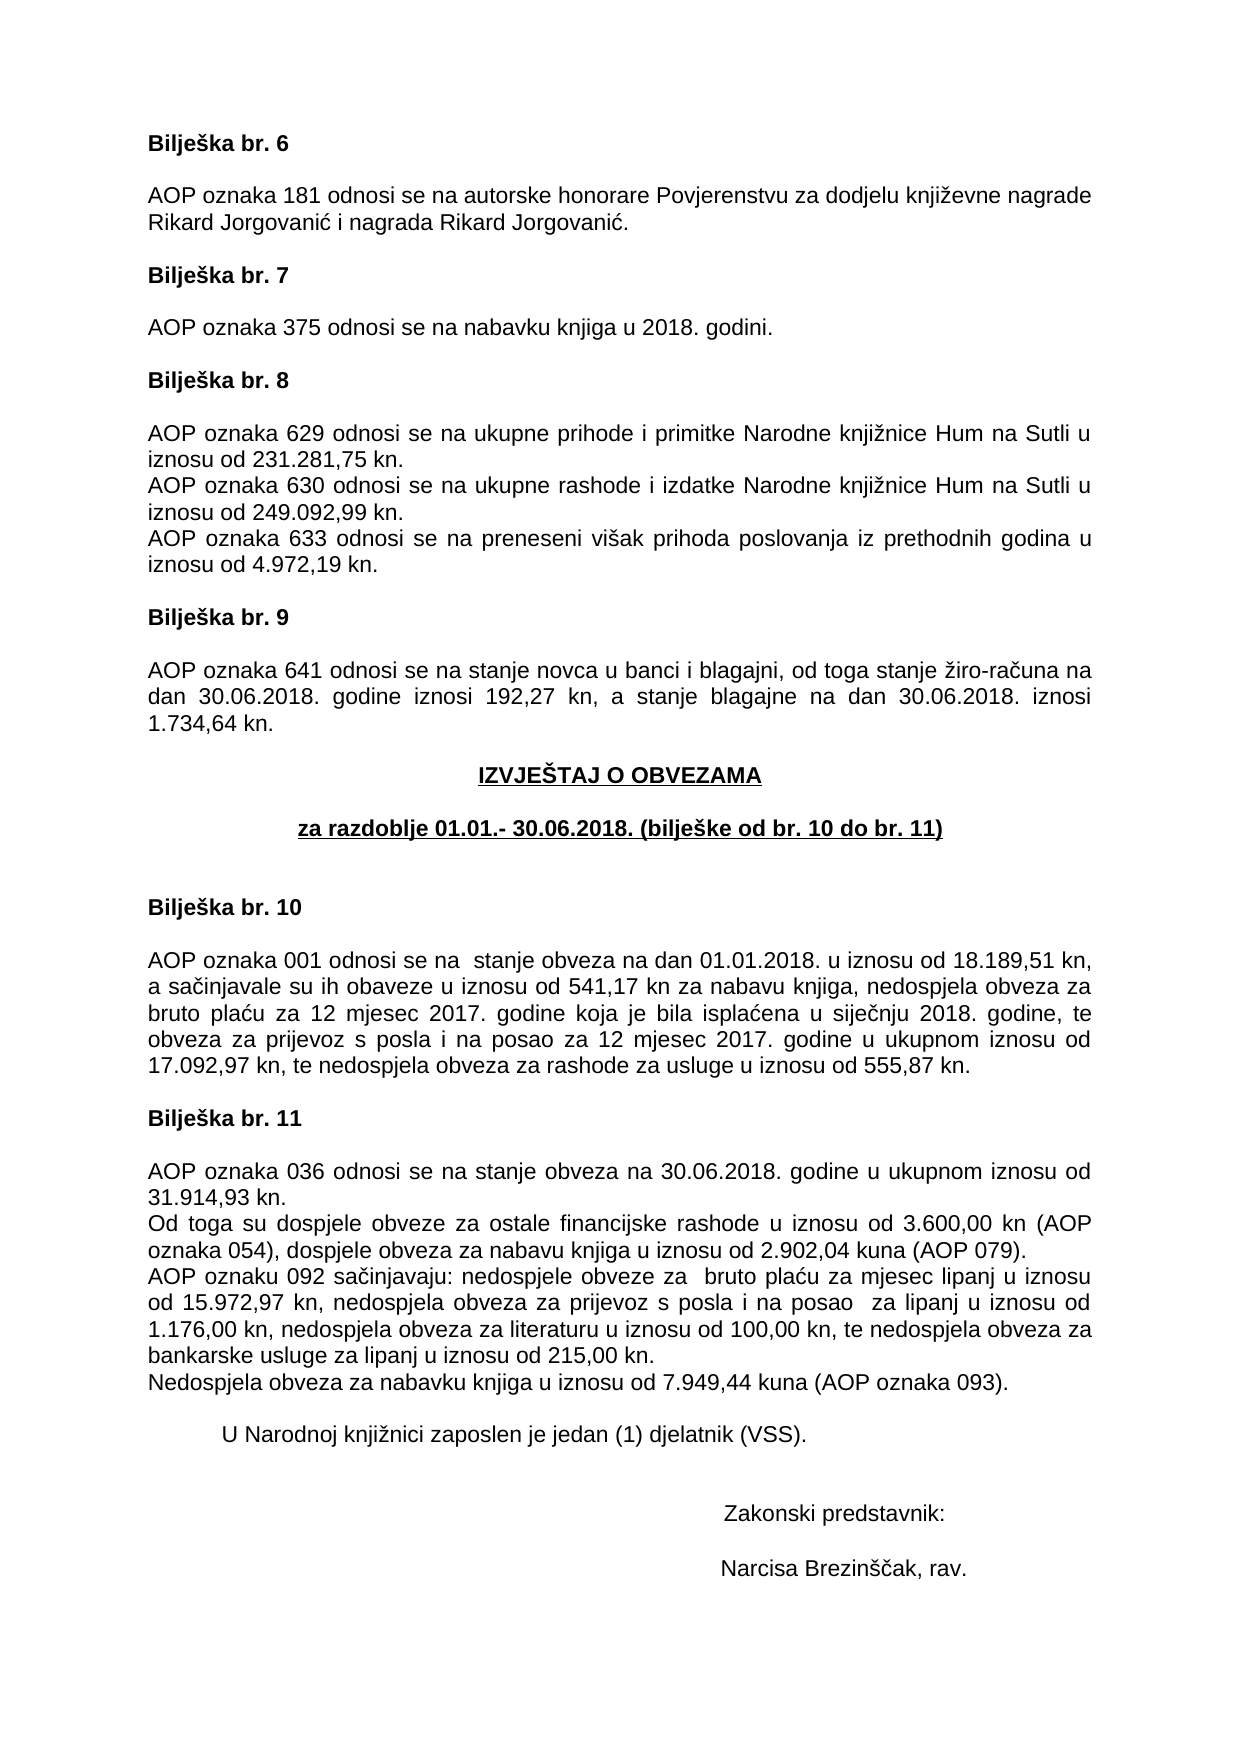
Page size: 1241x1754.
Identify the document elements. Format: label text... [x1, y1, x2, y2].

text Narcisa Brezinščak, rav. [148, 1555, 1093, 1582]
text Nedospjela obveza za nabavku knjiga u iznosu od 7.949,44 kuna (AOP oznaka 093). [148, 1368, 1093, 1395]
text AOP oznaka 375 odnosi se na nabavku knjiga u 2018. godini. [148, 314, 1093, 341]
text Od toga su dospjele obveze za ostale financijske rashode u iznosu od 3.600,00 kn (AOP oznaka 054), dospjele obveza za nabavu knjiga u iznosu od 2.902,04 kuna (AOP 079). [148, 1210, 1093, 1263]
text Bilješka br. 9 [148, 604, 1093, 631]
text AOP oznaka 641 odnosi se na stanje novca u banci i blagajni, od toga stanje žiro-računa na dan 30.06.2018. godine iznosi 192,27 kn, a stanje blagajne na dan 30.06.2018. iznosi 1.734,64 kn. [148, 657, 1093, 736]
text AOP oznaka 629 odnosi se na ukupne prihode i primitke Narodne knjižnice Hum na Sutli u iznosu od 231.281,75 kn. [148, 420, 1093, 472]
text Bilješka br. 10 [148, 894, 1093, 920]
text U Narodnoj knjižnici zaposlen je jedan (1) djelatnik (VSS). [148, 1421, 1093, 1447]
text Bilješka br. 8 [148, 367, 1093, 393]
text IZVJEŠTAJ O OBVEZAMA [148, 762, 1093, 789]
text Zakonski predstavnik: [148, 1500, 1093, 1527]
text AOP oznaku 092 sačinjavaju: nedospjele obveze za bruto plaću za mjesec lipanj u iznosu od 15.972,97 kn, nedospjela obveza za prijevoz s posla i na posao za lipanj u iznosu od 1.176,00 kn, nedospjela obveza za literaturu u iznosu od 100,00 kn, te nedospjela obveza za bankarske usluge za lipanj u iznosu od 215,00 kn. [148, 1263, 1093, 1368]
text AOP oznaka 630 odnosi se na ukupne rashode i izdatke Narodne knjižnice Hum na Sutli u iznosu od 249.092,99 kn. [148, 472, 1093, 525]
text AOP oznaka 633 odnosi se na preneseni višak prihoda poslovanja iz prethodnih godina u iznosu od 4.972,19 kn. [148, 525, 1093, 578]
text Bilješka br. 7 [148, 262, 1093, 288]
text Bilješka br. 11 [148, 1105, 1093, 1131]
text za razdoblje 01.01.- 30.06.2018. (bilješke od br. 10 do br. 11) [148, 815, 1093, 841]
text Bilješka br. 6 [148, 130, 1093, 156]
text AOP oznaka 036 odnosi se na stanje obveza na 30.06.2018. godine u ukupnom iznosu od 31.914,93 kn. [148, 1158, 1093, 1210]
text AOP oznaka 001 odnosi se na stanje obveza na dan 01.01.2018. u iznosu od 18.189,51 kn, a sačinjavale su ih obaveze u iznosu od 541,17 kn za nabavu knjiga, nedospjela obveza za bruto plaću za 12 mjesec 2017. godine koja je bila isplaćena u siječnju 2018. godine, te obveza za prijevoz s posla i na posao za 12 mjesec 2017. godine u ukupnom iznosu od 17.092,97 kn, te nedospjela obveza za rashode za usluge u iznosu od 555,87 kn. [148, 947, 1093, 1078]
text AOP oznaka 181 odnosi se na autorske honorare Povjerenstvu za dodjelu književne nagrade Rikard Jorgovanić i nagrada Rikard Jorgovanić. [148, 182, 1093, 235]
